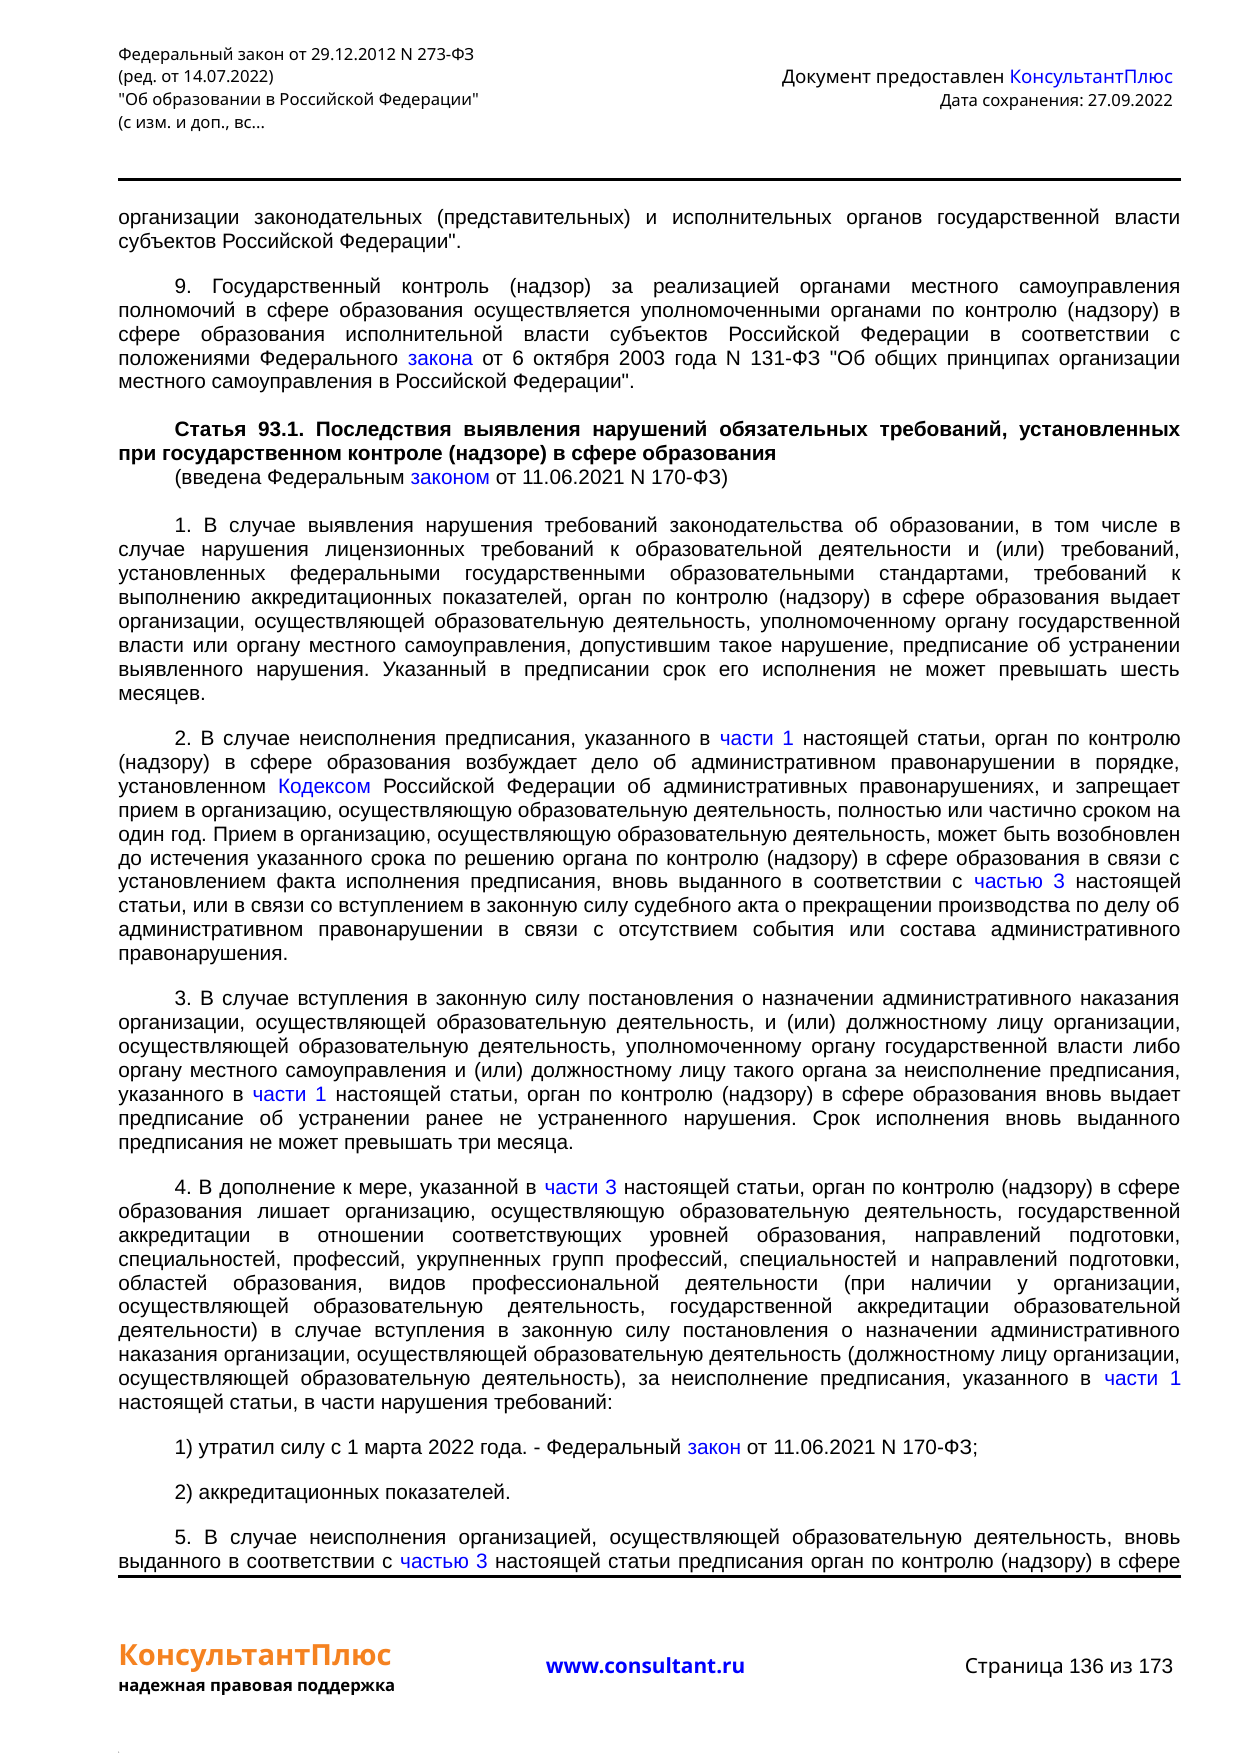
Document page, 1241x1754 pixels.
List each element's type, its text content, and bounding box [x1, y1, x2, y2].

text 1) утратил силу с 1 марта 2022 года. - Федеральный закон от 11.06.2021 N 170-ФЗ; [118, 1435, 1181, 1459]
title Статья 93.1. Последствия выявления нарушений обязательных требований, установленных при государственном контроле (надзоре) в сфере образования [118, 417, 1181, 465]
text 2) аккредитационных показателей. [118, 1480, 1181, 1504]
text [118, 205, 1181, 253]
text 9. Государственный контроль (надзор) за реализацией органами местного самоуправления полномочий в сфере образования осуществляется уполномоченными органами по контролю (надзору) в сфере образования исполнительной власти субъектов Российской Федерации в соответствии с положениями Федерального закона от 6 октября 2003 года N 131-ФЗ "Об общих принципах организации местного самоуправления в Российской Федерации". [118, 273, 1181, 393]
text 2. В случае неисполнения предписания, указанного в части 1 настоящей статьи, орган по контролю (надзору) в сфере образования возбуждает дело об административном правонарушении в порядке, установленном Кодексом Российской Федерации об административных правонарушениях, и запрещает прием в организацию, осуществляющую образовательную деятельность, полностью или частично сроком на один год. Прием в организацию, осуществляющую образовательную деятельность, может быть возобновлен до истечения указанного срока по решению органа по контролю (надзору) в сфере образования в связи с установлением факта исполнения предписания, вновь выданного в соответствии с частью 3 настоящей статьи, или в связи со вступлением в законную силу судебного акта о прекращении производства по делу об административном правонарушении в связи с отсутствием события или состава административного правонарушения. [118, 726, 1181, 965]
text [118, 1524, 1181, 1572]
text 3. В случае вступления в законную силу постановления о назначении административного наказания организации, осуществляющей образовательную деятельность, и (или) должностному лицу организации, осуществляющей образовательную деятельность, уполномоченному органу государственной власти либо органу местного самоуправления и (или) должностному лицу такого органа за неисполнение предписания, указанного в части 1 настоящей статьи, орган по контролю (надзору) в сфере образования вновь выдает предписание об устранении ранее не устраненного нарушения. Срок исполнения вновь выданного предписания не может превышать три месяца. [118, 986, 1181, 1154]
text (введена Федеральным законом от 11.06.2021 N 170-ФЗ) [118, 465, 1181, 489]
text 4. В дополнение к мере, указанной в части 3 настоящей статьи, орган по контролю (надзору) в сфере образования лишает организацию, осуществляющую образовательную деятельность, государственной аккредитации в отношении соответствующих уровней образования, направлений подготовки, специальностей, профессий, укрупненных групп профессий, специальностей и направлений подготовки, областей образования, видов профессиональной деятельности (при наличии у организации, осуществляющей образовательную деятельность, государственной аккредитации образовательной деятельности) в случае вступления в законную силу постановления о назначении административного наказания организации, осуществляющей образовательную деятельность (должностному лицу организации, осуществляющей образовательную деятельность), за неисполнение предписания, указанного в части 1 настоящей статьи, в части нарушения требований: [118, 1174, 1181, 1414]
text 1. В случае выявления нарушения требований законодательства об образовании, в том числе в случае нарушения лицензионных требований к образовательной деятельности и (или) требований, установленных федеральными государственными образовательными стандартами, требований к выполнению аккредитационных показателей, орган по контролю (надзору) в сфере образования выдает организации, осуществляющей образовательную деятельность, уполномоченному органу государственной власти или органу местного самоуправления, допустившим такое нарушение, предписание об устранении выявленного нарушения. Указанный в предписании срок его исполнения не может превышать шесть месяцев. [118, 513, 1181, 705]
